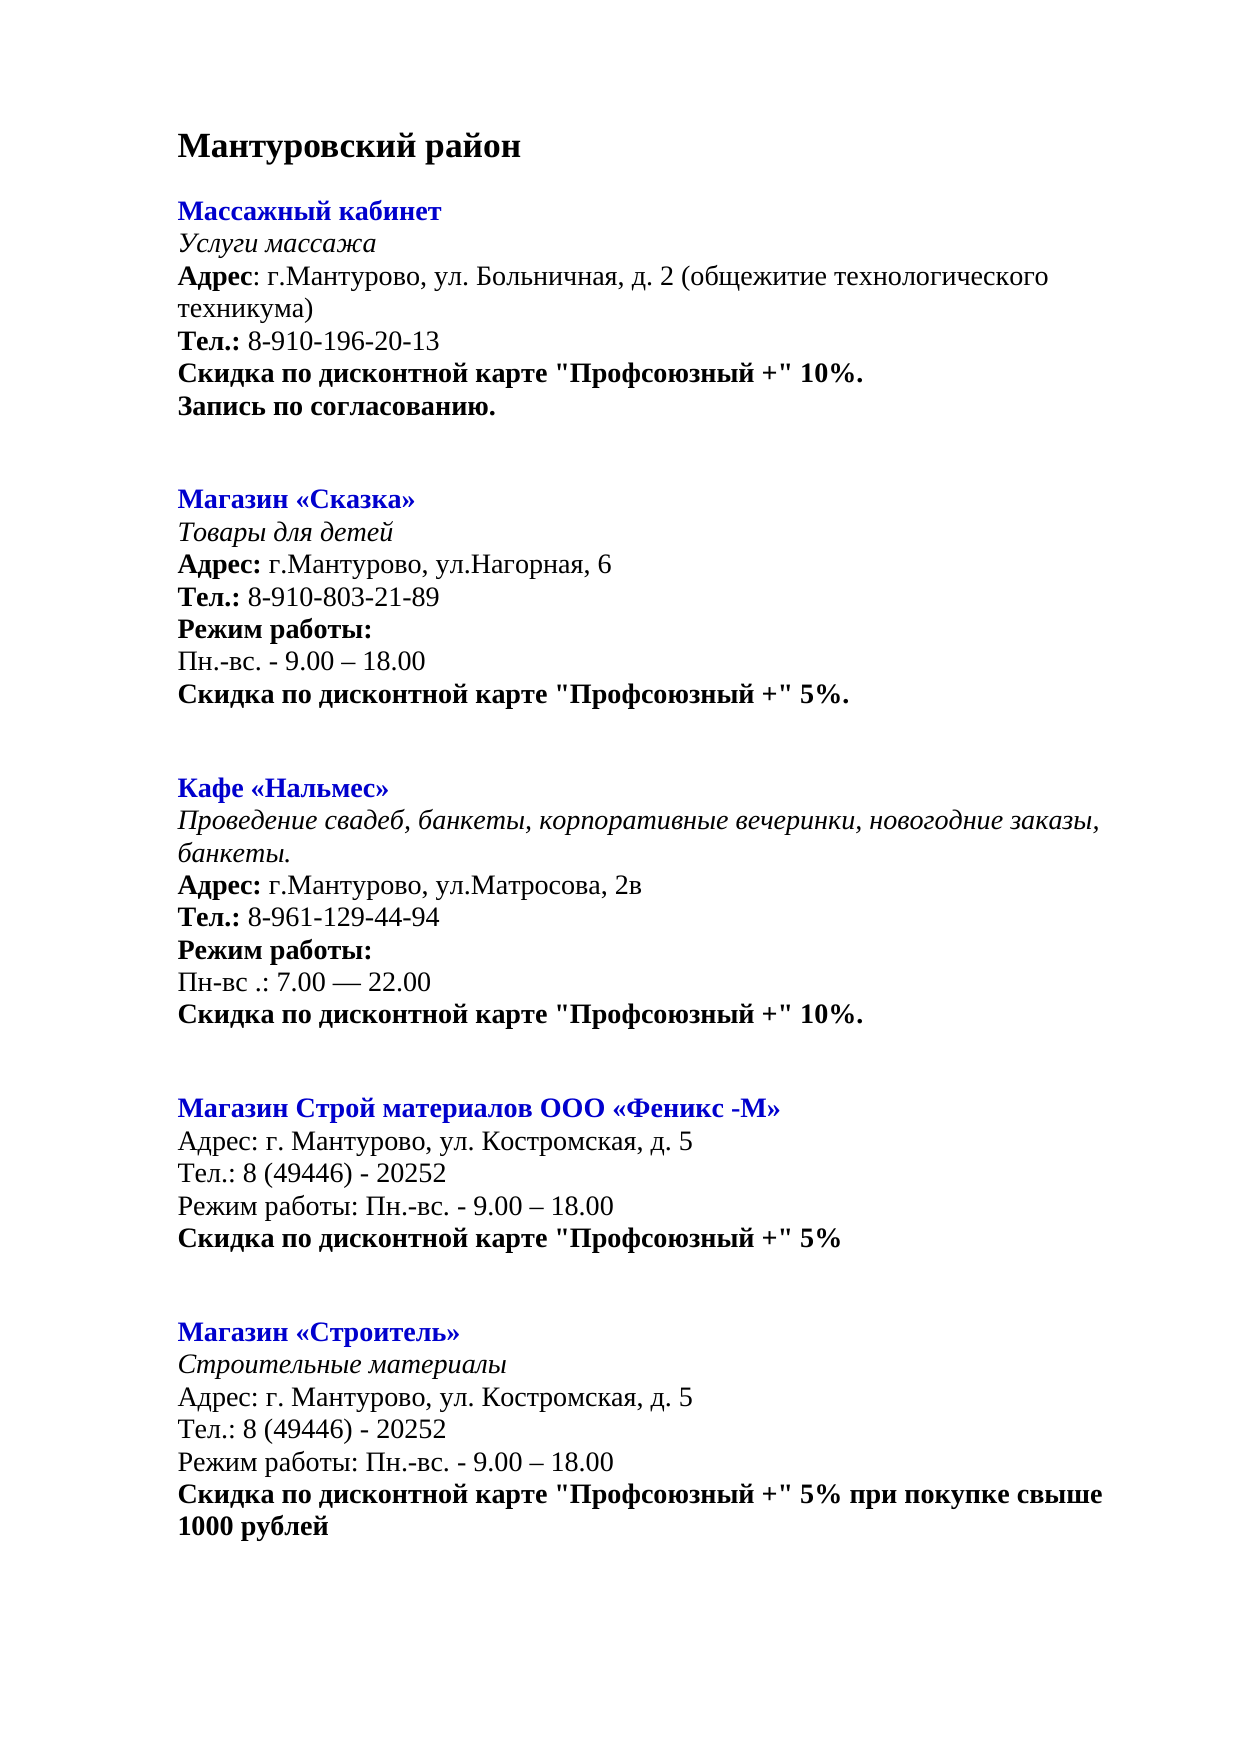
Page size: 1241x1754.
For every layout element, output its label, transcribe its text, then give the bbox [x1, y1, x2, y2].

text Мантуровский район [177, 124, 1152, 165]
text Массажный кабинет Услуги массажа Адрес: г.Мантурово, ул. Больничная, д. 2 (общежитие технологического техникума) Тел.: 8-910-196-20-13 Скидка по дисконтной карте "Профсоюзный +" 10%. Запись по согласованию. [177, 194, 1152, 453]
text Кафе «Нальмес» Проведение свадеб, банкеты, корпоративные вечеринки, новогодние заказы, банкеты. Адрес: г.Мантурово, ул.Матросова, 2в Тел.: 8-961-129-44-94 Режим работы: Пн-вс .: 7.00 — 22.00 Скидка по дисконтной карте "Профсоюзный +" 10%. [177, 771, 1152, 1062]
text Магазин Строй материалов ООО «Феникс -М» Адрес: г. Мантурово, ул. Костромская, д. 5 Тел.: 8 (49446) - 20252 Режим работы: Пн.-вс. - 9.00 – 18.00 Скидка по дисконтной карте "Профсоюзный +" 5% [177, 1092, 1152, 1286]
text Магазин «Сказка» Товары для детей Адрес: г.Мантурово, ул.Нагорная, 6 Тел.: 8-910-803-21-89 Режим работы: Пн.-вс. - 9.00 – 18.00 Скидка по дисконтной карте "Профсоюзный +" 5%. [177, 482, 1152, 742]
text Магазин «Строитель» Строительные материалы Адрес: г. Мантурово, ул. Костромская, д. 5 Тел.: 8 (49446) - 20252 Режим работы: Пн.-вс. - 9.00 – 18.00 Скидка по дисконтной карте "Профсоюзный +" 5% при покупке свыше 1000 рублей [177, 1315, 1152, 1574]
